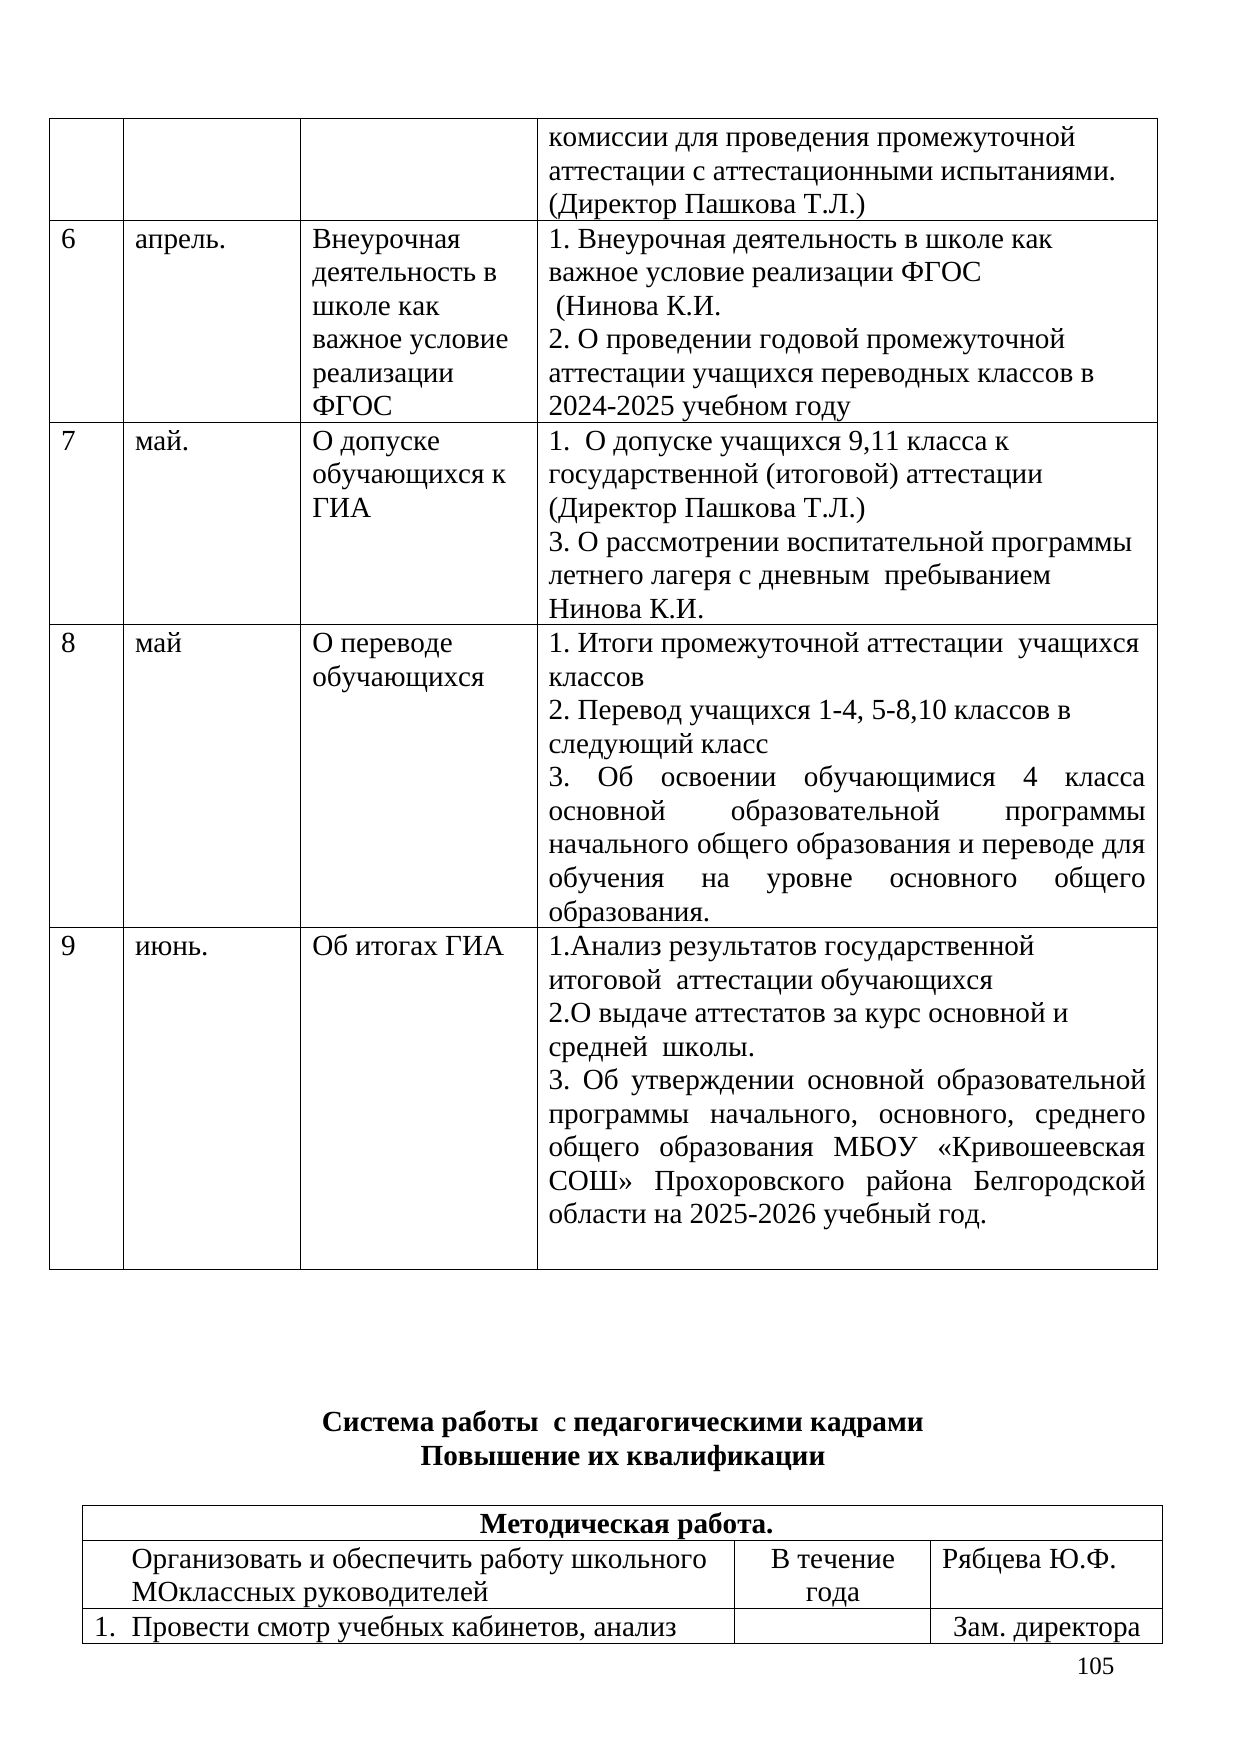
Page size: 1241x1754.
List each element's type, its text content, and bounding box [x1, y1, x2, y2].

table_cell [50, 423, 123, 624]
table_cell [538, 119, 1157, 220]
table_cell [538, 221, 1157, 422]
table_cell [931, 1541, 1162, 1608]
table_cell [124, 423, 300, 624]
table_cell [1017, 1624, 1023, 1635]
text Повышение их квалификации [94, 1438, 1152, 1472]
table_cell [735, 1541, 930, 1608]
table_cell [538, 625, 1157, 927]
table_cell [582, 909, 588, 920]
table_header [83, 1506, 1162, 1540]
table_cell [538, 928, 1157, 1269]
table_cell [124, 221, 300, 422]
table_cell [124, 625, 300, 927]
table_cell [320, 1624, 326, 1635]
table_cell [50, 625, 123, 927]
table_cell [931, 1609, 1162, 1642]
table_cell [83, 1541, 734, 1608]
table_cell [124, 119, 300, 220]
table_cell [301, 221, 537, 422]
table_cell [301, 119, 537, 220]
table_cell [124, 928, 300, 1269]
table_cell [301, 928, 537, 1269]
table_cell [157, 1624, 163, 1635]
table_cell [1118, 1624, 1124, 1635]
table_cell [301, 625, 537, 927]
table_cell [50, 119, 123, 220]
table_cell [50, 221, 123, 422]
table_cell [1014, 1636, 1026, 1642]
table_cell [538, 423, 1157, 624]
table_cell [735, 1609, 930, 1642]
text Система работы с педагогическими кадрами [94, 1404, 1152, 1438]
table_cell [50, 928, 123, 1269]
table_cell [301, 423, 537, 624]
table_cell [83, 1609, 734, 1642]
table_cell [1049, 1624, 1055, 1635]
